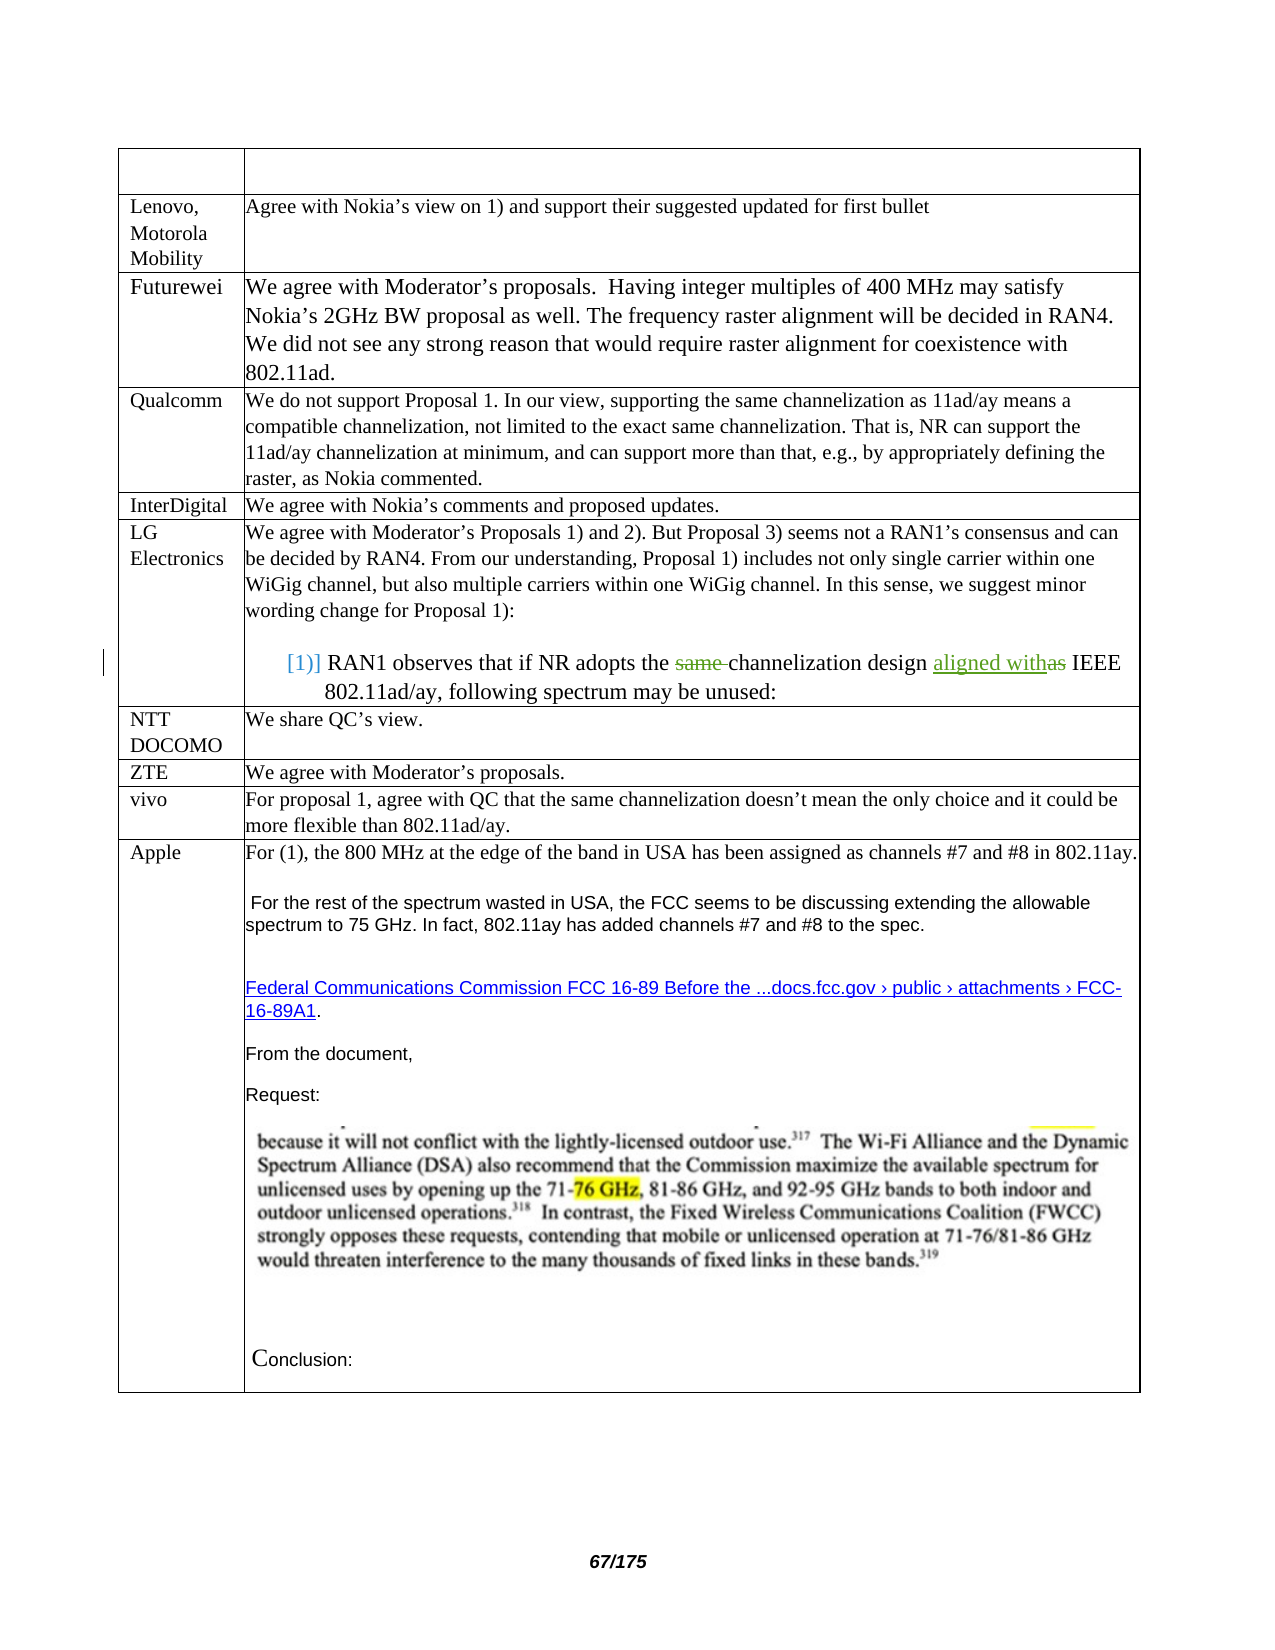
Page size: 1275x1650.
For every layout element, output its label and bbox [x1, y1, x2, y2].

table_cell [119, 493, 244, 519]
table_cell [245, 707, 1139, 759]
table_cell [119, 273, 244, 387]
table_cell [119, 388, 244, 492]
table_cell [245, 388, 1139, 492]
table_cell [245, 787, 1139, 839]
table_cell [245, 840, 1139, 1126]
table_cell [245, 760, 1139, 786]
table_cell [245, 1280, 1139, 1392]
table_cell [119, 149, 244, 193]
picture [245, 1126, 1139, 1280]
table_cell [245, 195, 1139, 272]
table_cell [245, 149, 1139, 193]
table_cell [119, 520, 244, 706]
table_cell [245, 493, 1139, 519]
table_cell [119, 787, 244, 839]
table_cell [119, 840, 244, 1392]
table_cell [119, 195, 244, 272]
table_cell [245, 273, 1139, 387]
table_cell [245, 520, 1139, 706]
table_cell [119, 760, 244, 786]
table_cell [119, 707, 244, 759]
